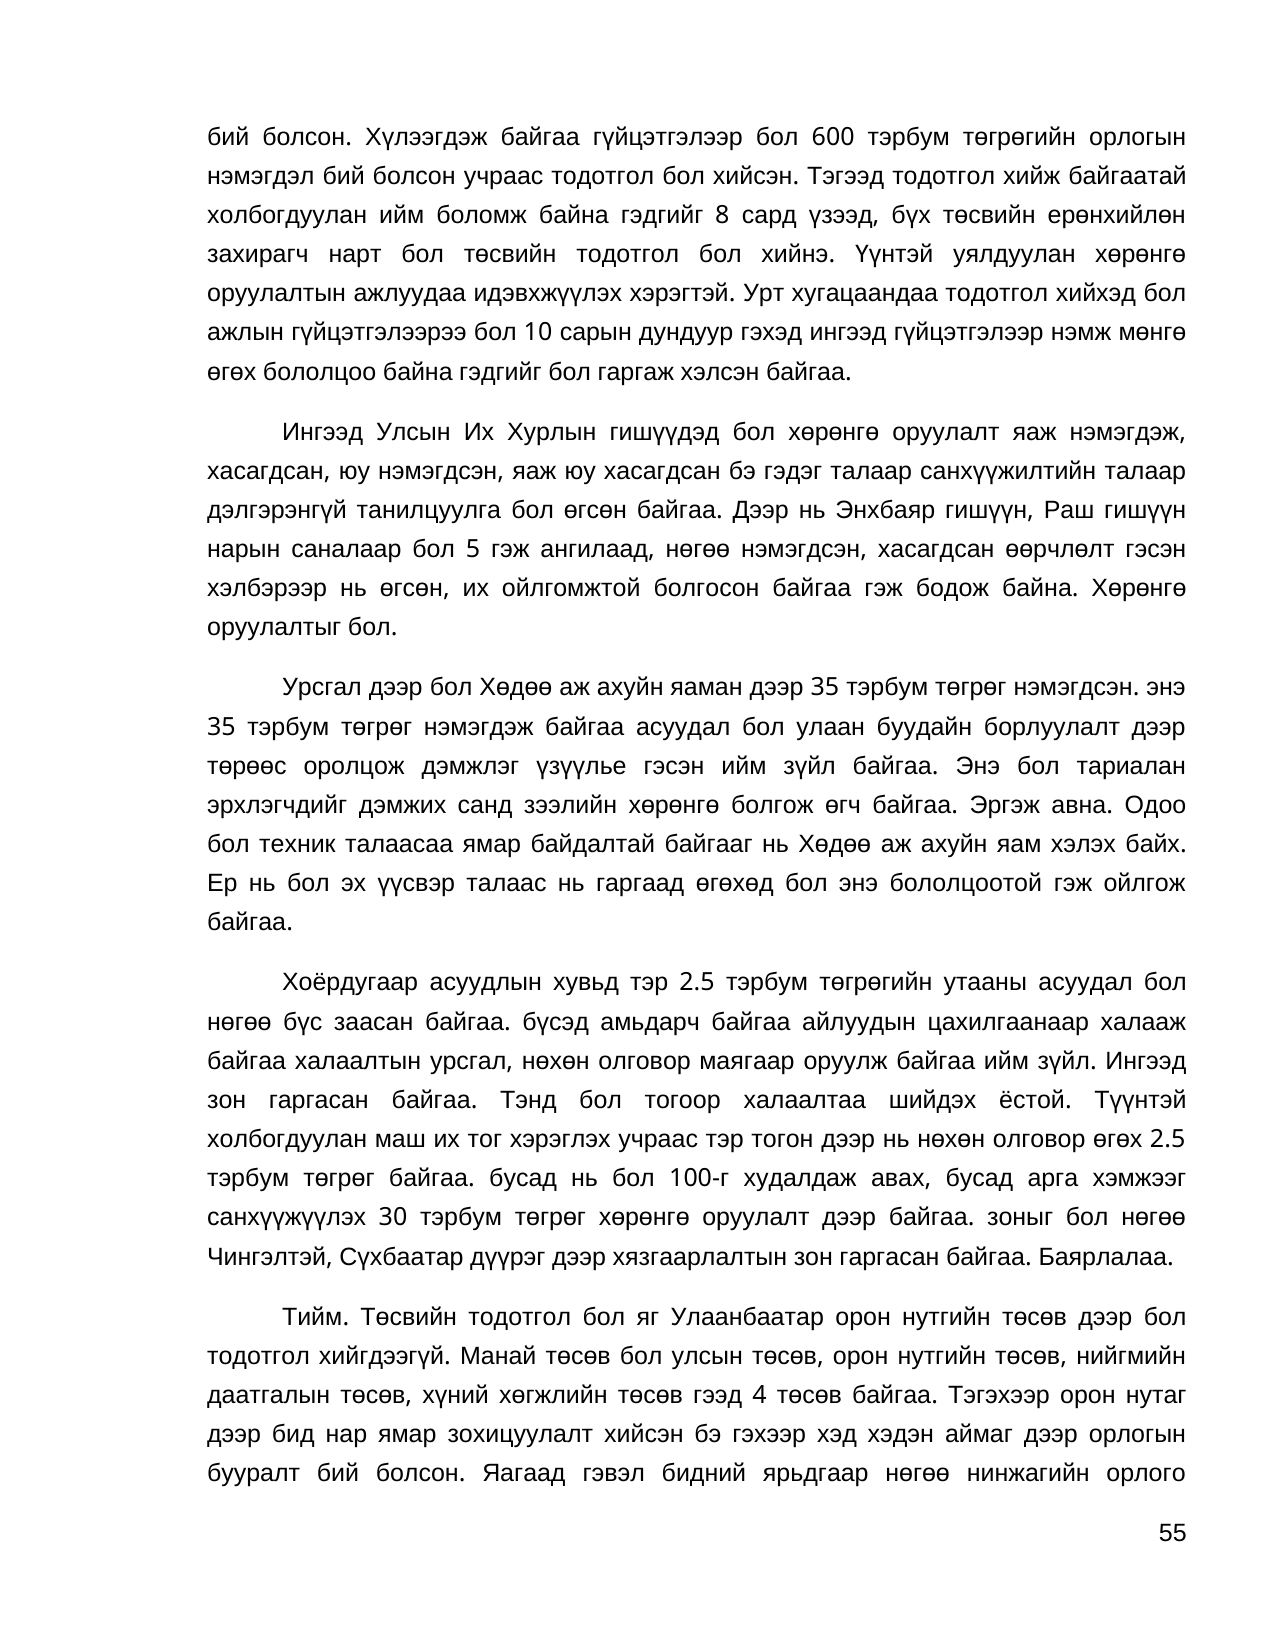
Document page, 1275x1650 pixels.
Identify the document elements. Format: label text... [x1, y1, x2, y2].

text Урсгал дээр бол Хөдөө аж ахуйн яаман дээр 35 тэрбум төгрөг нэмэгдсэн. энэ 35 тэрбум төгрөг нэмэгдэж байгаа асуудал бол улаан буудайн борлуулалт дээр төрөөс оролцож дэмжлэг үзүүлье гэсэн ийм зүйл байгаа. Энэ бол тариалан эрхлэгчдийг дэмжих санд зээлийн хөрөнгө болгож өгч байгаа. Эргэж авна. Одоо бол техник талаасаа ямар байдалтай байгааг нь Хөдөө аж ахуйн яам хэлэх байх. Ер нь бол эх үүсвэр талаас нь гаргаад өгөхөд бол энэ бололцоотой гэж ойлгож байгаа. [207, 669, 1186, 938]
text Хоёрдугаар асуудлын хувьд тэр 2.5 тэрбум төгрөгийн утааны асуудал бол нөгөө бүс заасан байгаа. бүсэд амьдарч байгаа айлуудын цахилгаанаар халааж байгаа халаалтын урсгал, нөхөн олговор маягаар оруулж байгаа ийм зүйл. Ингээд зон гаргасан байгаа. Тэнд бол тогоор халаалтаа шийдэх ёстой. Түүнтэй холбогдуулан маш их тог хэрэглэх учраас тэр тогон дээр нь нөхөн олговор өгөх 2.5 тэрбум төгрөг байгаа. бусад нь бол 100-г худалдаж авах, бусад арга хэмжээг санхүүжүүлэх 30 тэрбум төгрөг хөрөнгө оруулалт дээр байгаа. зоныг бол нөгөө Чингэлтэй, Сүхбаатар дүүрэг дээр хязгаарлалтын зон гаргасан байгаа. Баярлалаа. [207, 964, 1186, 1272]
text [207, 1298, 1186, 1489]
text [207, 118, 1186, 387]
text Ингээд Улсын Их Хурлын гишүүдэд бол хөрөнгө оруулалт яаж нэмэгдэж, хасагдсан, юу нэмэгдсэн, яаж юу хасагдсан бэ гэдэг талаар санхүүжилтийн талаар дэлгэрэнгүй танилцуулга бол өгсөн байгаа. Дээр нь Энхбаяр гишүүн, Раш гишүүн нарын саналаар бол 5 гэж ангилаад, нөгөө нэмэгдсэн, хасагдсан өөрчлөлт гэсэн хэлбэрээр нь өгсөн, их ойлгомжтой болгосон байгаа гэж бодож байна. Хөрөнгө оруулалтыг бол. [207, 413, 1186, 643]
